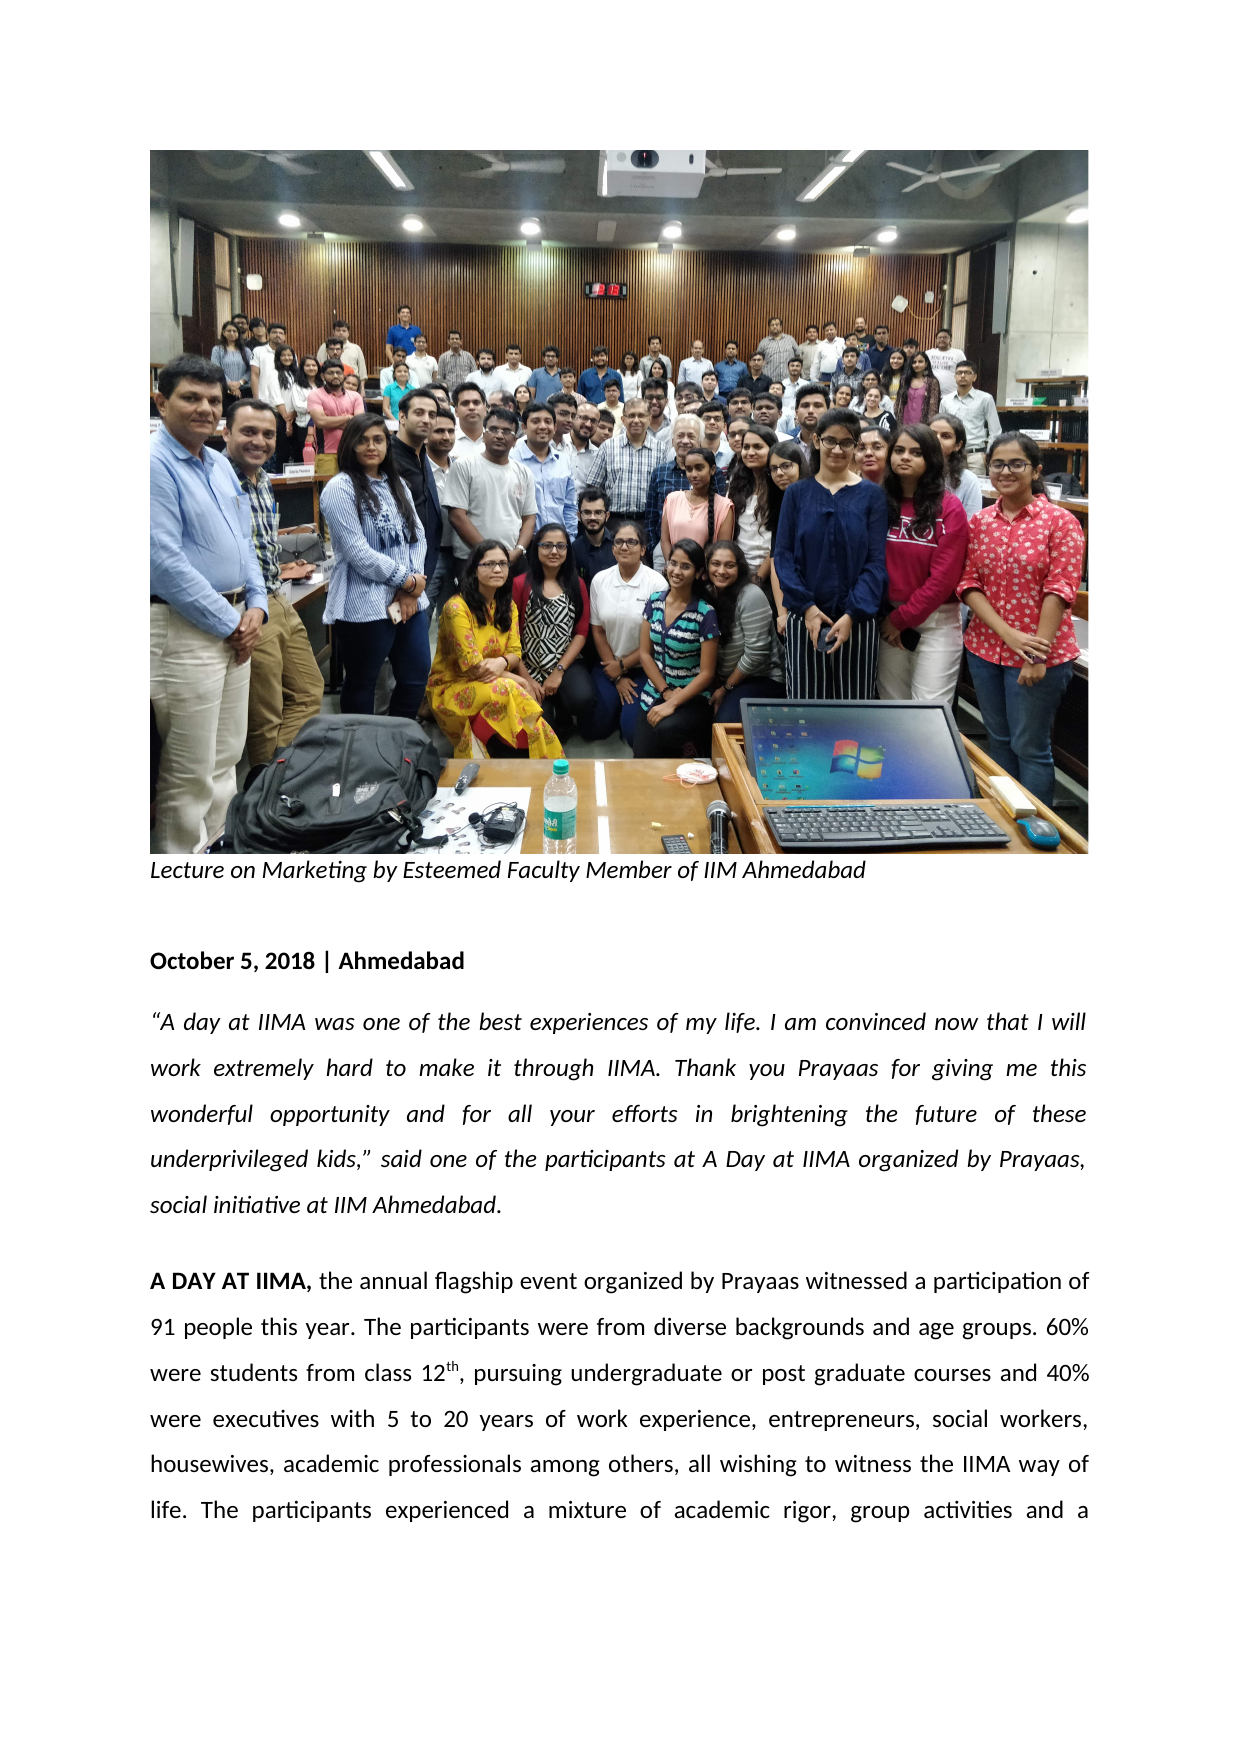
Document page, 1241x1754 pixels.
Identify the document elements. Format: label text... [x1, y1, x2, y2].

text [150, 1266, 1090, 1525]
text Lecture on Marketing by Esteemed Faculty Member of IIM Ahmedabad [150, 854, 1090, 884]
text “A day at IIMA was one of the best experiences of my life. I am convinced now that I will work extremely hard to make it through IIMA. Thank you Prayaas for giving me this wonderful opportunity and for all your efforts in brightening the future of these underprivileged kids,” said one of the participants at A Day at IIMA organized by Prayaas, social initiative at IIM Ahmedabad. [150, 1006, 1090, 1220]
text October 5, 2018 | Ahmedabad [150, 945, 1090, 976]
picture [150, 150, 1089, 854]
